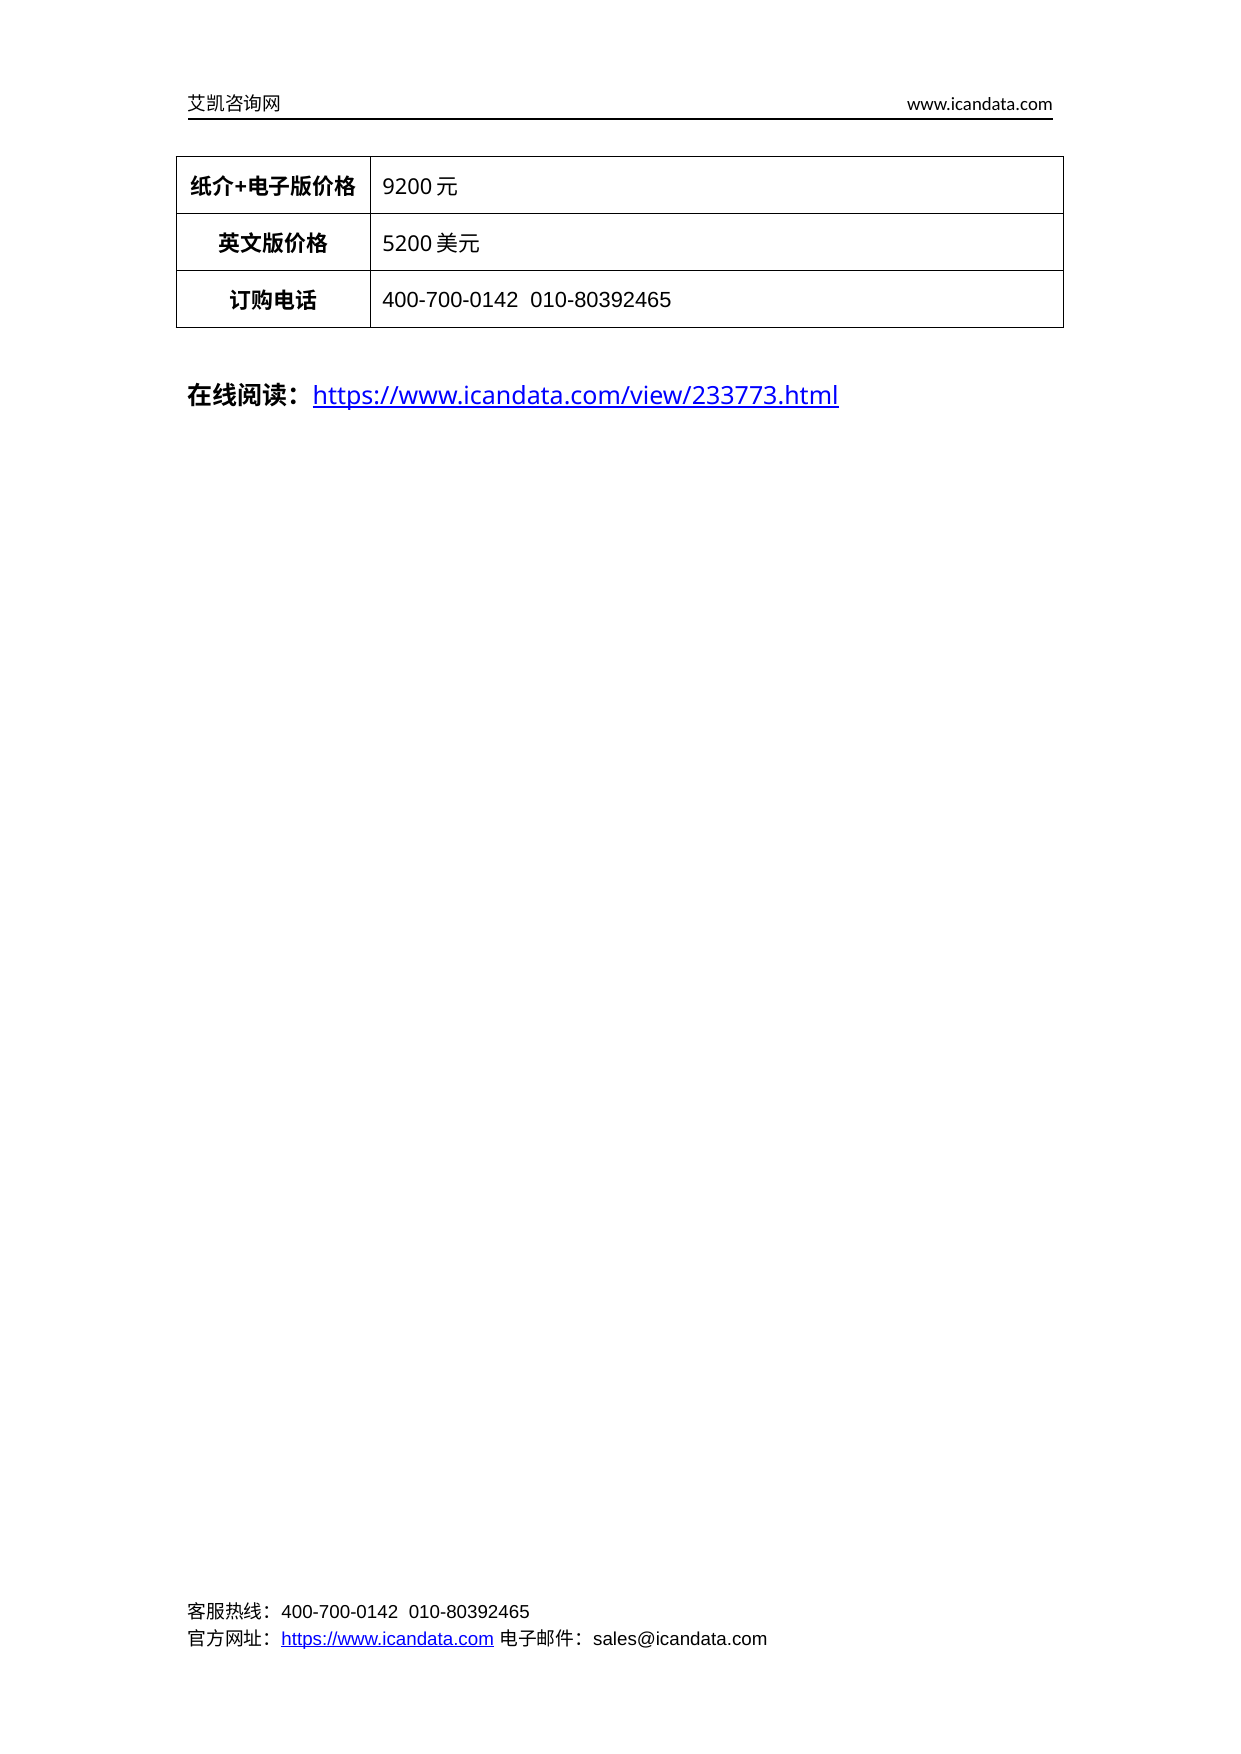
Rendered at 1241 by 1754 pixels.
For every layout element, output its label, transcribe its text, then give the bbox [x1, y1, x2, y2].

table_cell 纸介+电子版价格 [177, 157, 370, 213]
table_cell 5200美元 [371, 214, 1063, 270]
text 在线阅读：https://www.icandata.com/view/233773.html [187, 361, 1053, 426]
table_cell 400-700-0142 010-80392465 [371, 271, 1063, 327]
table_cell 9200元 [371, 157, 1063, 213]
table_cell 订购电话 [177, 271, 370, 327]
table_cell 英文版价格 [177, 214, 370, 270]
